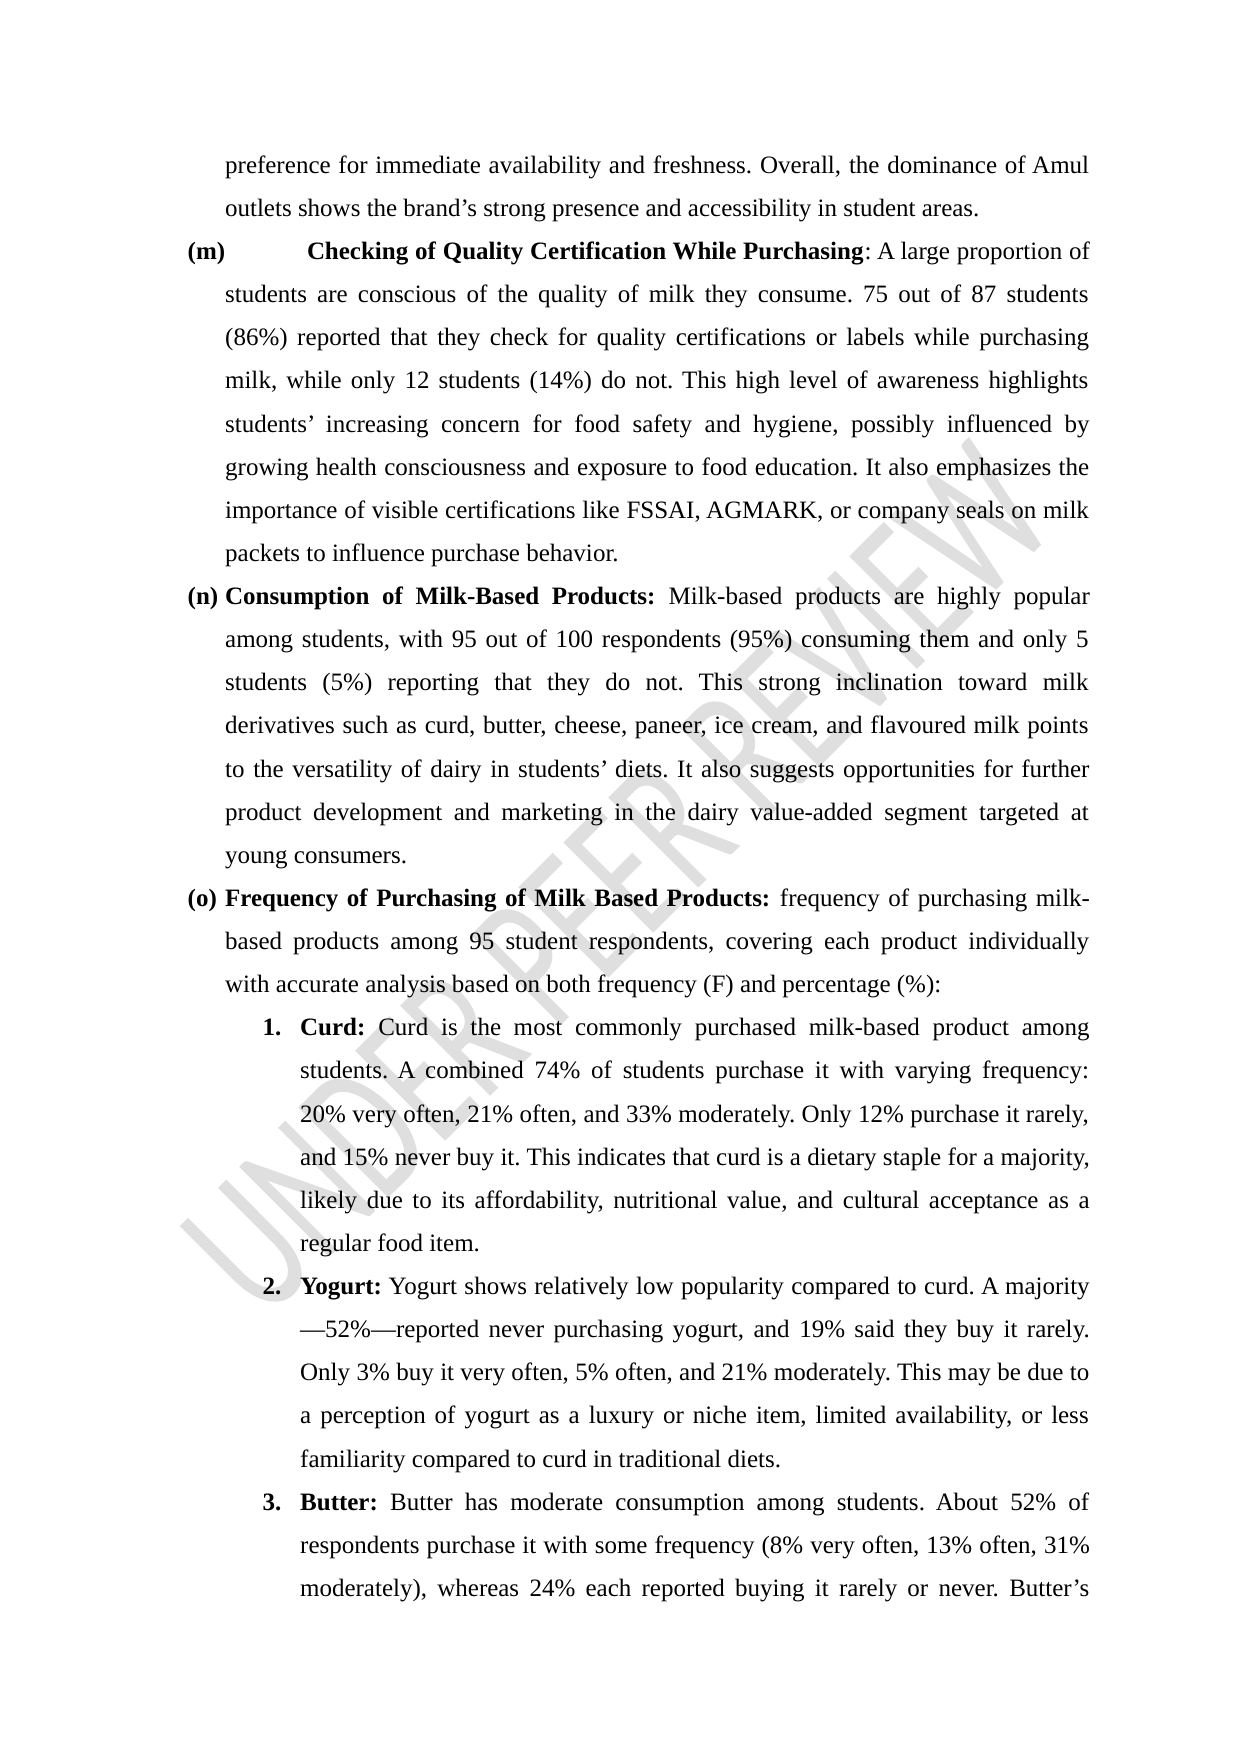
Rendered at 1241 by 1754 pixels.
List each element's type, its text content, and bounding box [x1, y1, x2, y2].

list Consumption of Milk-Based Products: Milk-based products are highly popular among students, with 95 out of 100 respondents (95%) consuming them and only 5 students (5%) reporting that they do not. This strong inclination toward milk derivatives such as curd, butter, cheese, paneer, ice cream, and flavoured milk points to the versatility of dairy in students’ diets. It also suggests opportunities for further product development and marketing in the dairy value-added segment targeted at young consumers. [187, 581, 1090, 869]
list Curd: Curd is the most commonly purchased milk-based product among students. A combined 74% of students purchase it with varying frequency: 20% very often, 21% often, and 33% moderately. Only 12% purchase it rarely, and 15% never buy it. This indicates that curd is a dietary staple for a majority, likely due to its affordability, nutritional value, and cultural acceptance as a regular food item. [262, 1012, 1090, 1257]
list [187, 150, 1090, 222]
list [262, 1487, 1090, 1602]
list Yogurt: Yogurt shows relatively low popularity compared to curd. A majority—52%—reported never purchasing yogurt, and 19% said they buy it rarely. Only 3% buy it very often, 5% often, and 21% moderately. This may be due to a perception of yogurt as a luxury or niche item, limited availability, or less familiarity compared to curd in traditional diets. [262, 1271, 1090, 1472]
list Checking of Quality Certification While Purchasing: A large proportion of students are conscious of the quality of milk they consume. 75 out of 87 students (86%) reported that they check for quality certifications or labels while purchasing milk, while only 12 students (14%) do not. This high level of awareness highlights students’ increasing concern for food safety and hygiene, possibly influenced by growing health consciousness and exposure to food education. It also emphasizes the importance of visible certifications like FSSAI, AGMARK, or company seals on milk packets to influence purchase behavior. [187, 236, 1090, 567]
list Frequency of Purchasing of Milk Based Products: frequency of purchasing milk-based products among 95 student respondents, covering each product individually with accurate analysis based on both frequency (F) and percentage (%): [187, 883, 1090, 998]
